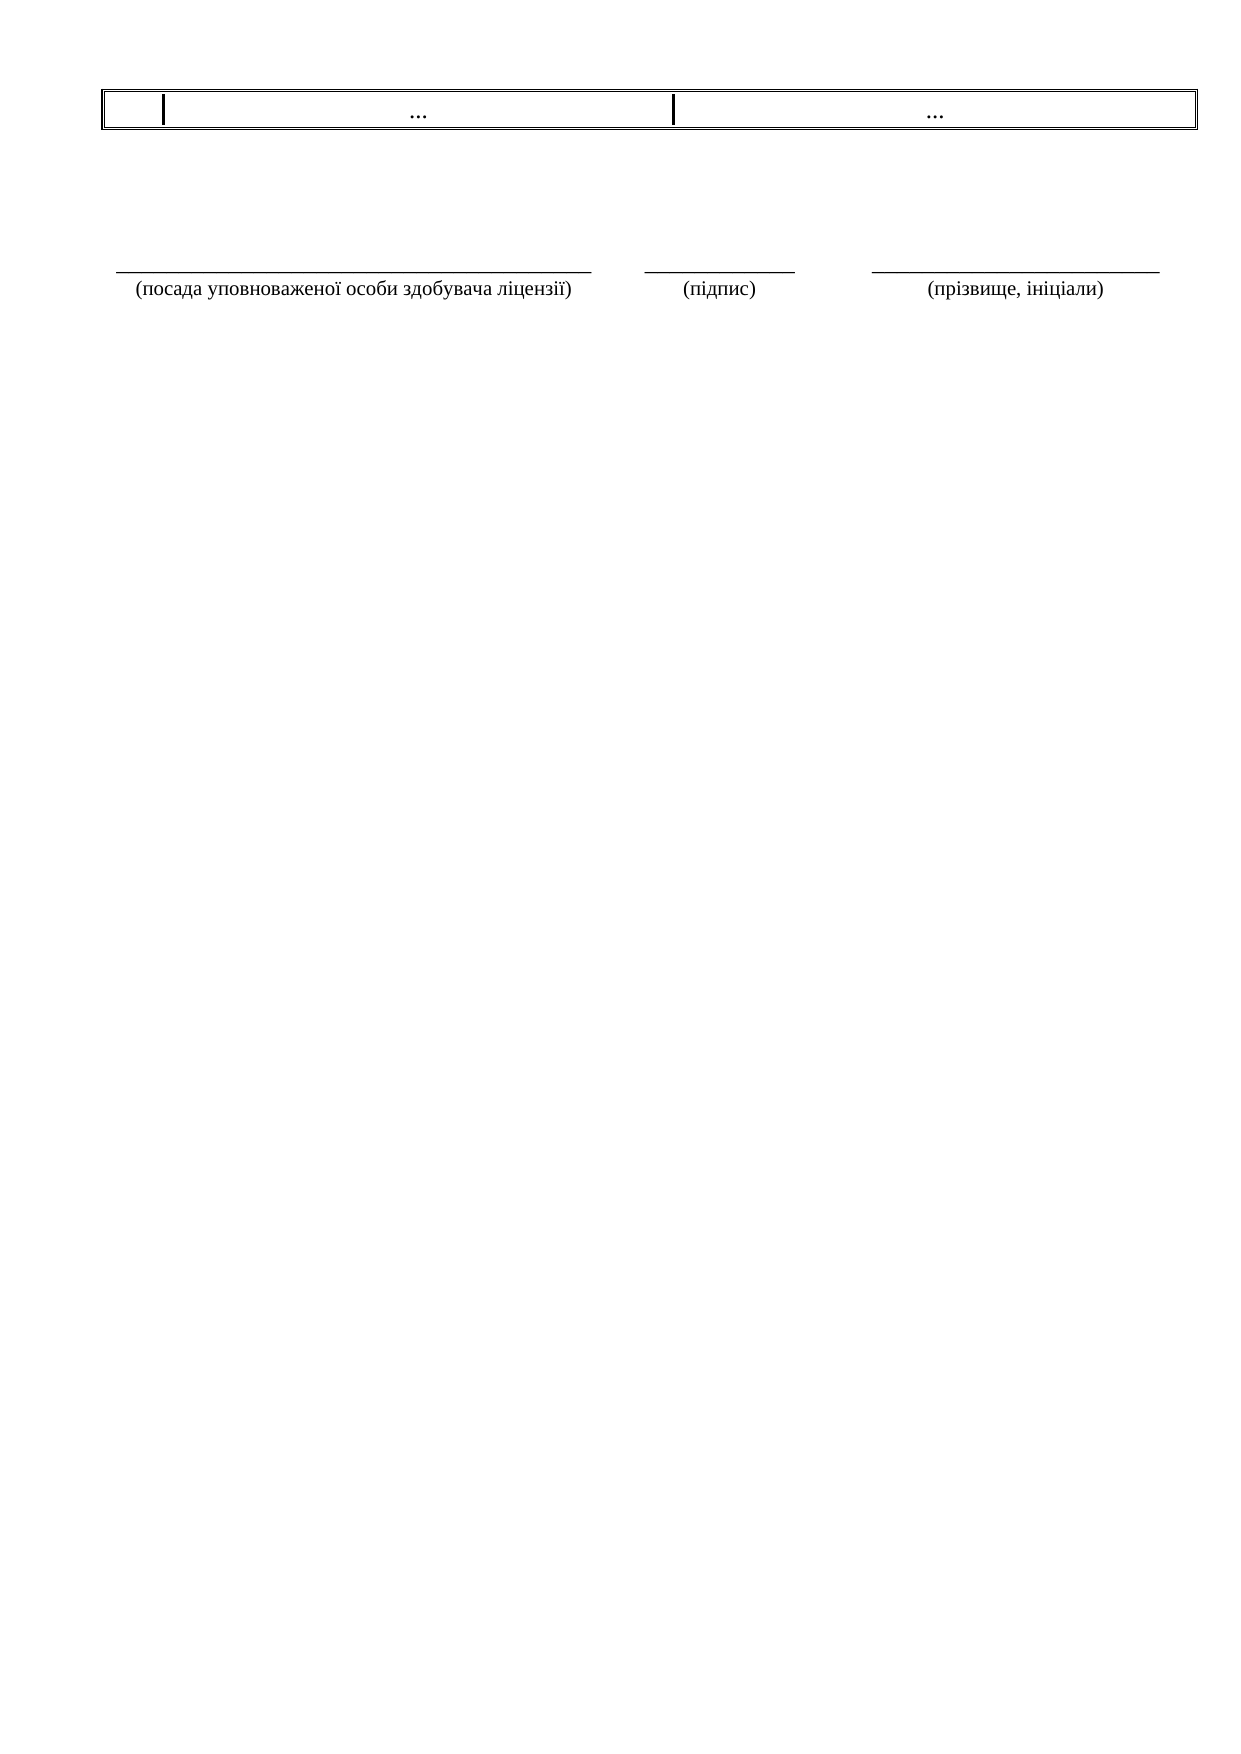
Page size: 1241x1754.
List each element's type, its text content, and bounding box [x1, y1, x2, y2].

table_cell ... [163, 92, 673, 127]
table_cell ... [673, 92, 1195, 127]
table_cell [105, 92, 163, 127]
table_header ______________________________________ (посада уповноваженої особи здобувача ліцензії) [103, 244, 604, 303]
table_header ____________ (підпис) [604, 244, 834, 303]
table_header _______________________ (прізвище, ініціали) [835, 244, 1196, 303]
